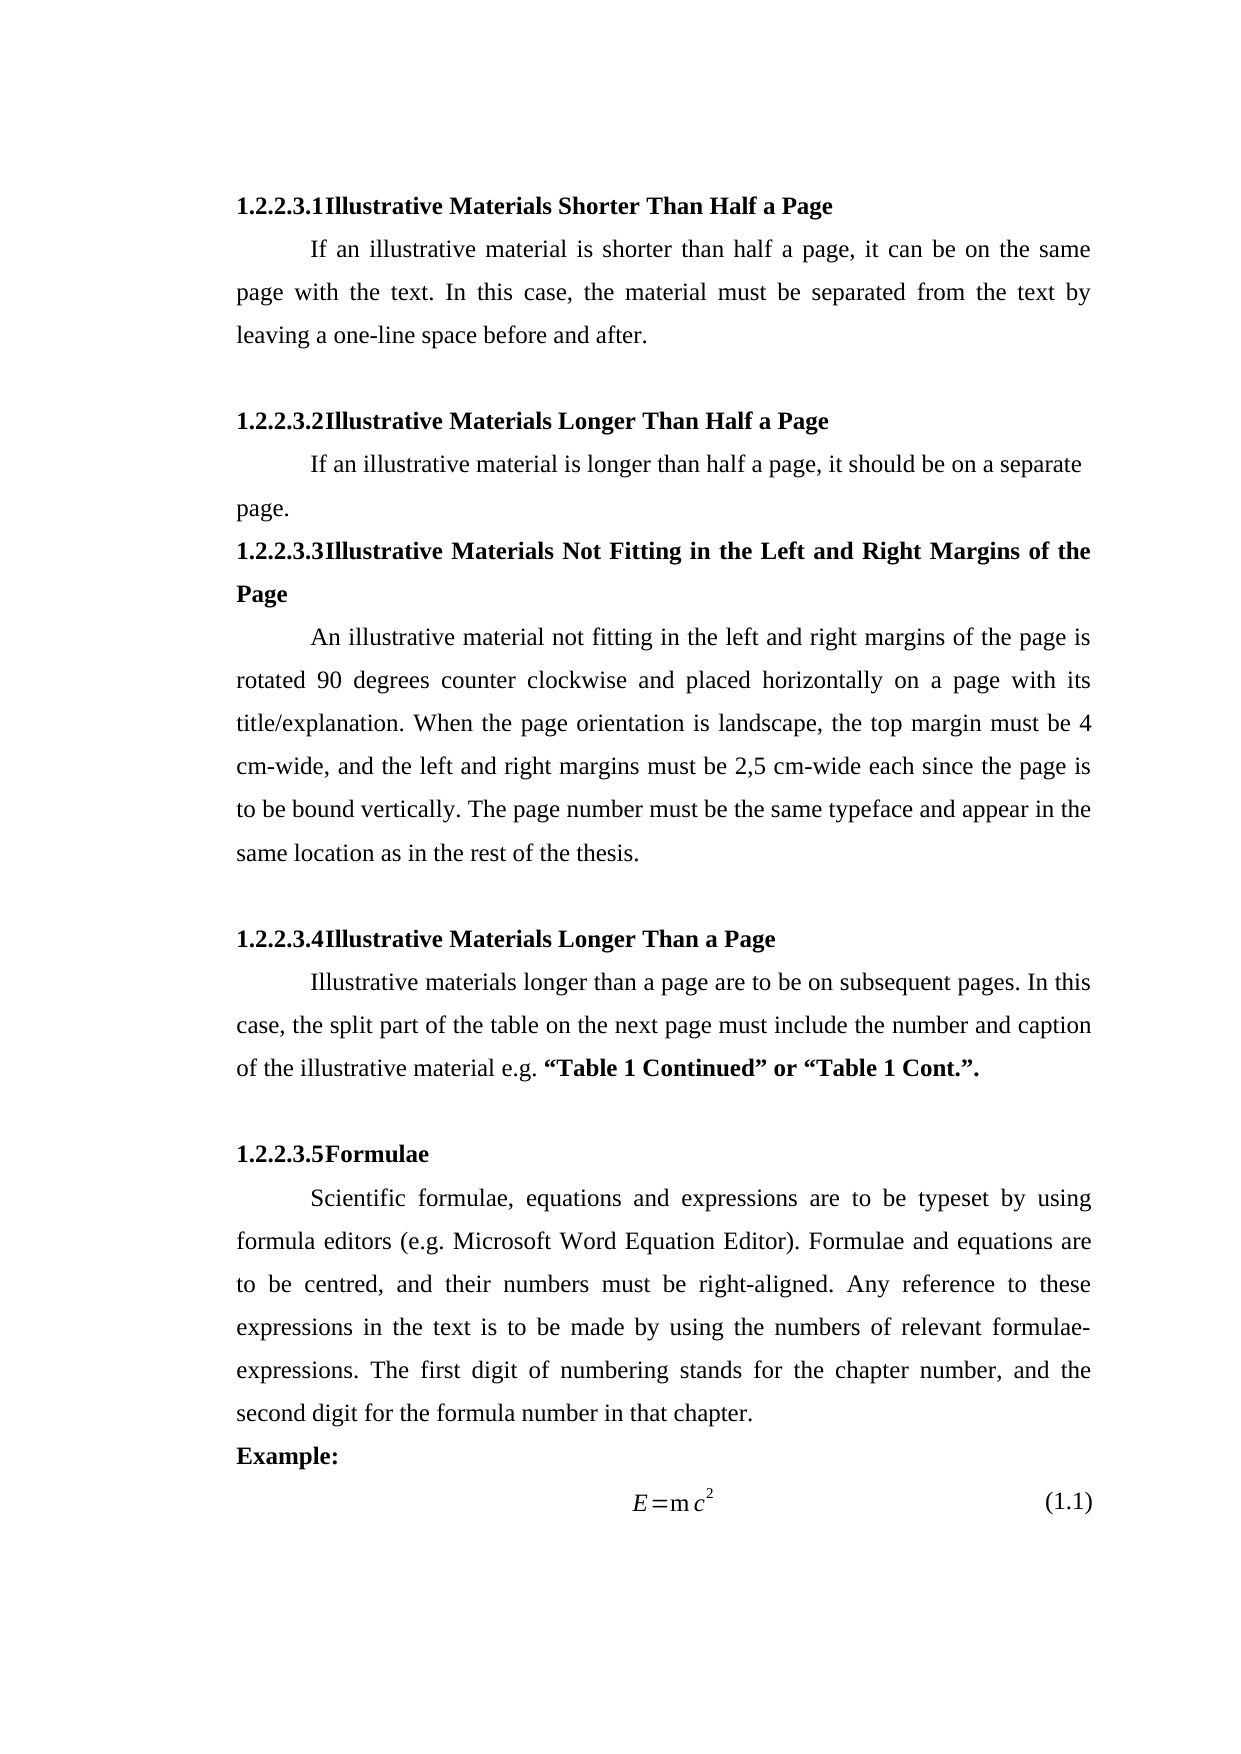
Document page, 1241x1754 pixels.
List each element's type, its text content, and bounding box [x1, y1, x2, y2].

text Scientific formulae, equations and expressions are to be typeset by using formula editors (e.g. Microsoft Word Equation Editor). Formulae and equations are to be centred, and their numbers must be right-aligned. Any reference to these expressions in the text is to be made by using the numbers of relevant formulae- expressions. The first digit of numbering stands for the chapter number, and the second digit for the formula number in that chapter. [236, 1183, 1092, 1427]
text An illustrative material not fitting in the left and right margins of the page is rotated 90 degrees counter clockwise and placed horizontally on a page with its title/explanation. When the page orientation is landscape, the top margin must be 4 cm-wide, and the left and right margins must be 2,5 cm-wide each since the page is to be bound vertically. The page number must be the same typeface and appear in the same location as in the rest of the thesis. [236, 622, 1092, 866]
text Illustrative materials longer than a page are to be on subsequent pages. In this case, the split part of the table on the next page must include the number and caption of the illustrative material e.g. “Table 1 Continued” or “Table 1 Cont.”. [236, 967, 1092, 1082]
subtitle Illustrative Materials Longer Than Half a Page [236, 406, 1092, 435]
subtitle Illustrative Materials Shorter Than Half a Page [236, 191, 1092, 219]
text (1.1) [236, 1484, 1092, 1516]
subtitle Formulae [236, 1139, 1092, 1168]
subtitle Illustrative Materials Longer Than a Page [236, 924, 1092, 953]
text If an illustrative material is longer than half a page, it should be on a separate [236, 449, 1092, 478]
text Example: [236, 1441, 1092, 1470]
subtitle Illustrative Materials Not Fitting in the Left and Right Margins of the Page [236, 536, 1092, 608]
text page. [236, 493, 1092, 521]
text If an illustrative material is shorter than half a page, it can be on the same page with the text. In this case, the material must be separated from the text by leaving a one-line space before and after. [236, 234, 1092, 349]
